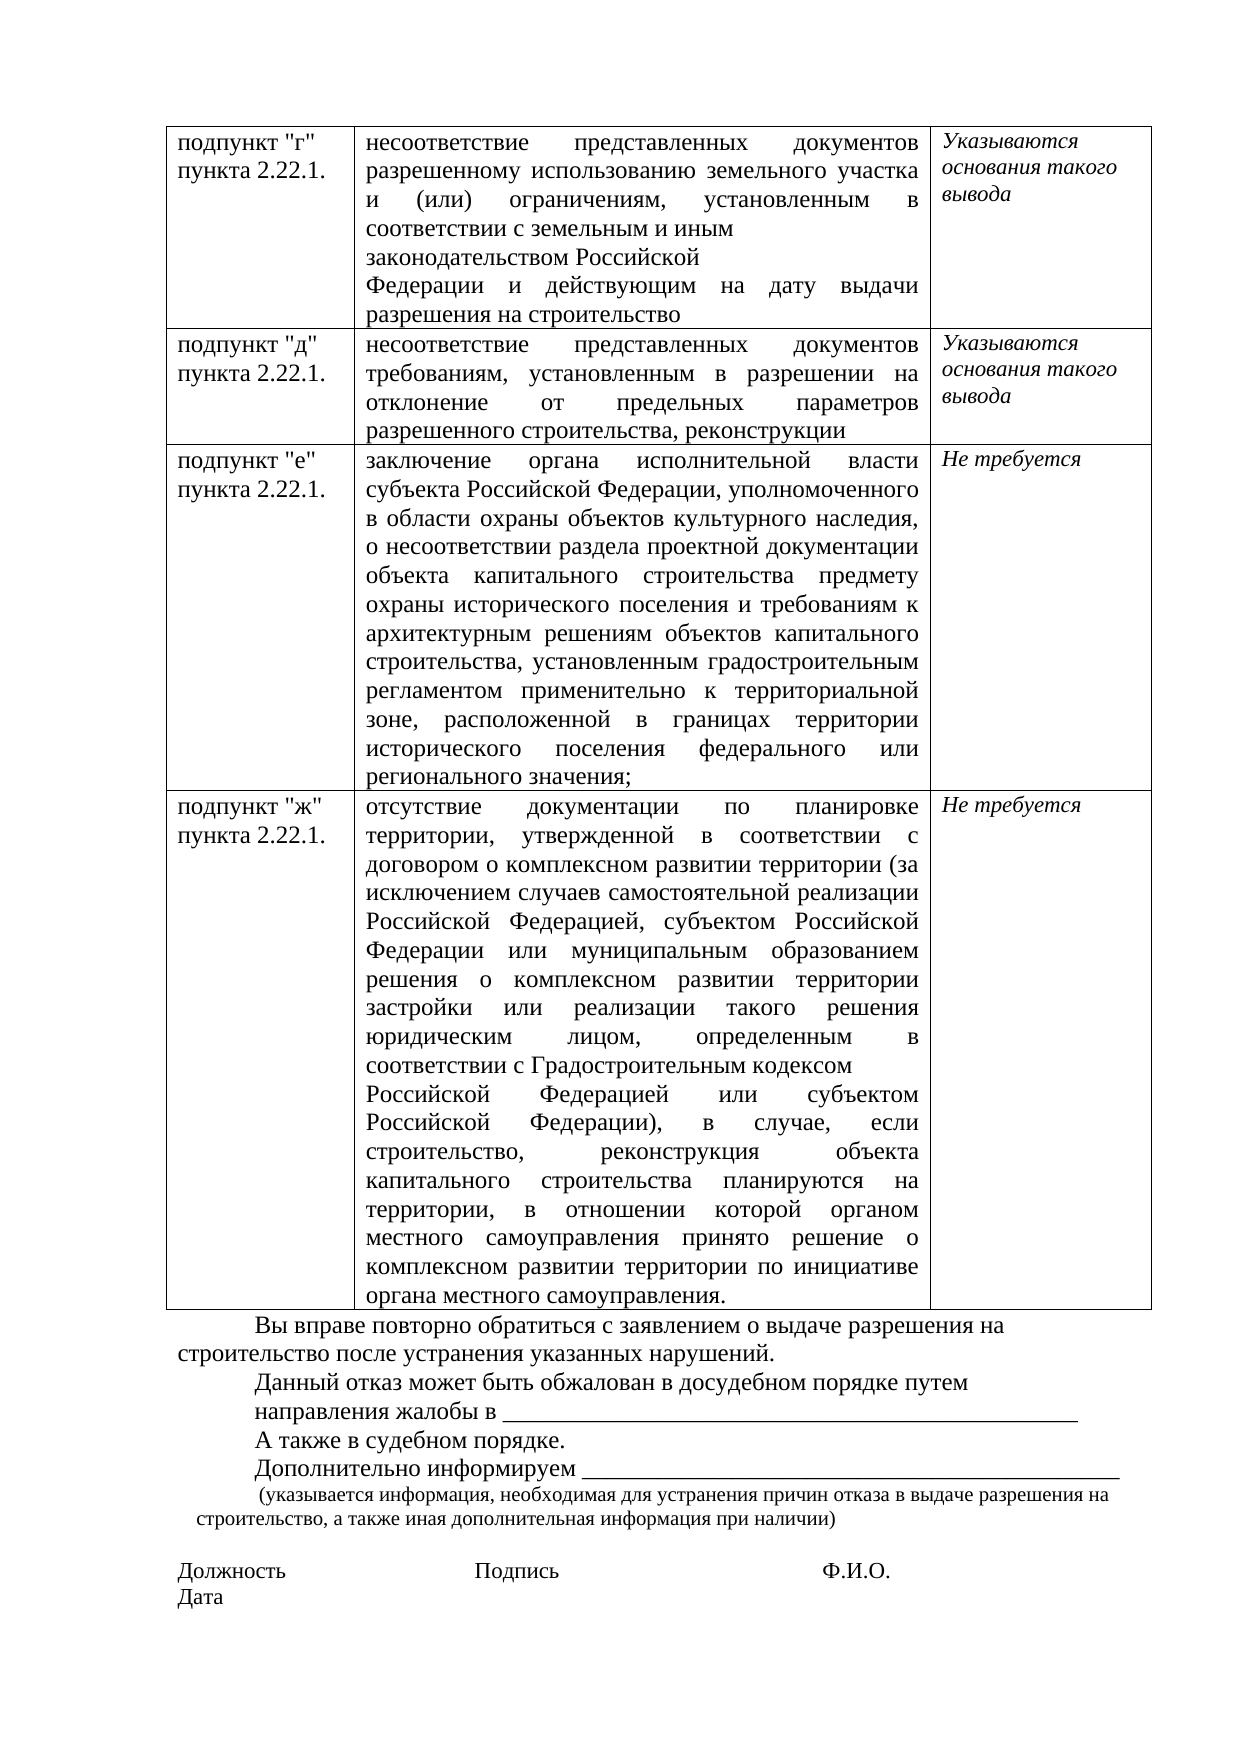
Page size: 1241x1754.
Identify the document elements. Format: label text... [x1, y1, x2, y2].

table_cell заключение органа исполнительной власти субъекта Российской Федерации, уполномоченного в области охраны объектов культурного наследия, о несоответствии раздела проектной документации объекта капитального строительства предмету охраны исторического поселения и требованиям к архитектурным решениям объектов капитального строительства, установленным градостроительным регламентом применительно к территориальной зоне, расположенной в границах территории исторического поселения федерального или регионального значения; [355, 445, 930, 790]
table_cell отсутствие документации по планировке территории, утвержденной в соответствии с договором о комплексном развитии территории (за исключением случаев самостоятельной реализации Российской Федерацией, субъектом Российской Федерации или муниципальным образованием решения о комплексном развитии территории застройки или реализации такого решения юридическим лицом, определенным в соответствии с Градостроительным кодексом Российской Федерацией или субъектом Российской Федерации), в случае, если строительство, реконструкция объекта капитального строительства планируются на территории, в отношении которой органом местного самоуправления принято решение о комплексном развитии территории по инициативе органа местного самоуправления. [355, 791, 930, 1309]
text Данный отказ может быть обжалован в досудебном порядке путем [254, 1367, 1153, 1396]
text Вы вправе повторно обратиться с заявлением о выдаче разрешения на строительство после устранения указанных нарушений. [177, 1310, 1153, 1367]
text (указывается информация, необходимая для устранения причин отказа в выдаче разрешения на строительство, а также иная дополнительная информация при наличии) [196, 1482, 1153, 1530]
table_cell подпункт "е" пункта 2.22.1. [167, 445, 354, 790]
table_cell несоответствие представленных документов требованиям, установленным в разрешении на отклонение от предельных параметров разрешенного строительства, реконструкции [355, 329, 930, 444]
table_cell Не требуется [931, 445, 1151, 790]
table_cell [931, 127, 1151, 328]
table_cell подпункт "ж" пункта 2.22.1. [167, 791, 354, 1309]
text А также в судебном порядке. [254, 1425, 1153, 1453]
text направления жалобы в ______________________________________________ [254, 1396, 1153, 1425]
text Должность Подпись Ф.И.О. [177, 1557, 1153, 1583]
table_cell подпункт "г" пункта 2.22.1. [167, 127, 354, 328]
text Дополнительно информируем ___________________________________________ [254, 1453, 1153, 1482]
table_cell Указываются основания такого вывода [931, 329, 1151, 444]
text Дата [177, 1583, 1153, 1609]
table_cell несоответствие представленных документов разрешенному использованию земельного участка и (или) ограничениям, установленным в соответствии с земельным и иным законодательством Российской Федерации и действующим на дату выдачи разрешения на строительство [355, 127, 930, 328]
table_cell подпункт "д" пункта 2.22.1. [167, 329, 354, 444]
table_cell Не требуется [931, 791, 1151, 1309]
